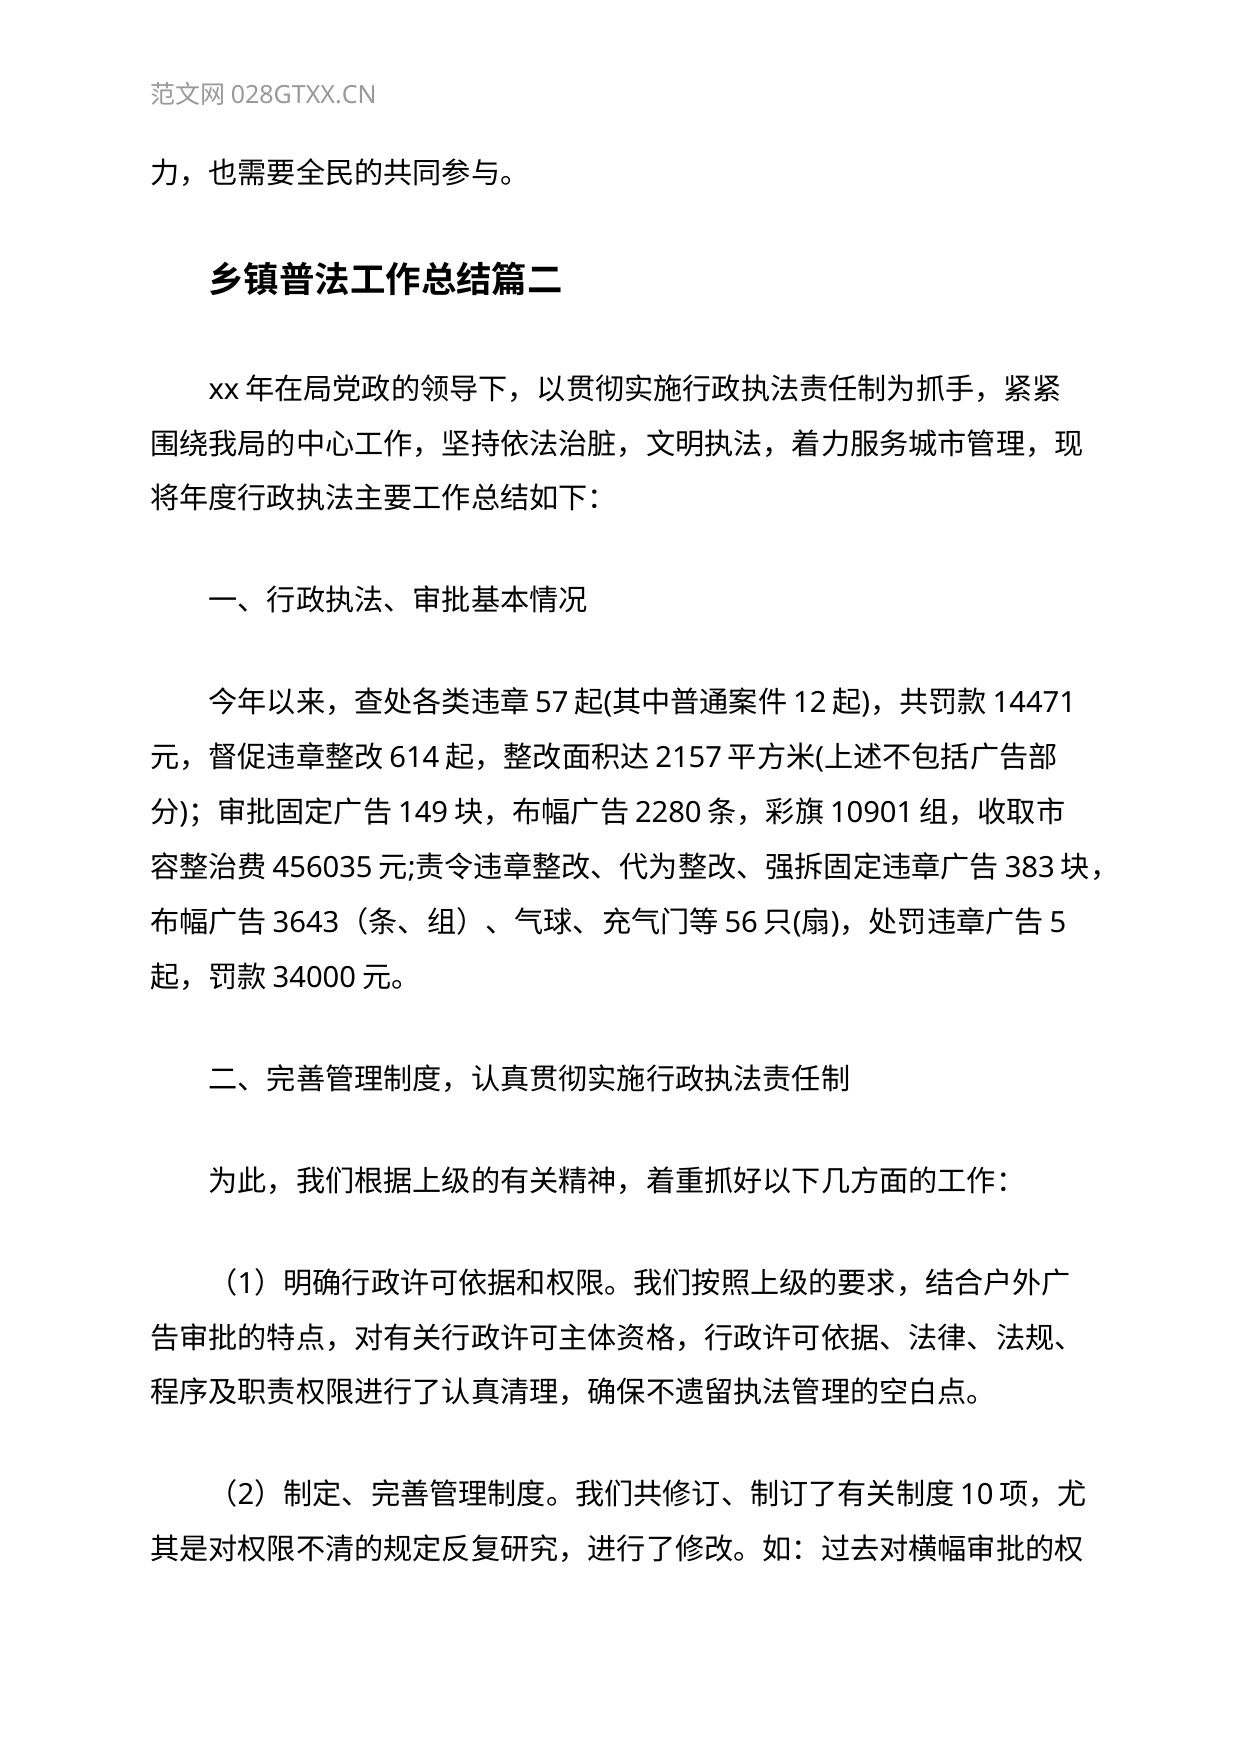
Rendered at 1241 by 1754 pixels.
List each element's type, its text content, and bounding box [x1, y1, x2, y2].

text 二、完善管理制度，认真贯彻实施行政执法责任制 [150, 1056, 1090, 1098]
text 一、行政执法、审批基本情况 [150, 577, 1090, 619]
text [150, 1471, 1090, 1568]
text 为此，我们根据上级的有关精神，着重抓好以下几方面的工作： [150, 1157, 1090, 1200]
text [150, 150, 1090, 192]
text 今年以来，查处各类违章57起(其中普通案件12起)，共罚款14471元，督促违章整改614起，整改面积达2157平方米(上述不包括广告部分)；审批固定广告149块，布幅广告2280条，彩旗10901组，收取市容整治费456035元;责令违章整改、代为整改、强拆固定违章广告383块，布幅广告3643（条、组）、气球、充气门等56只(扇)，处罚违章广告5起，罚款34000元。 [150, 679, 1090, 996]
text 乡镇普法工作总结篇二 [150, 252, 1090, 303]
text （1）明确行政许可依据和权限。我们按照上级的要求，结合户外广告审批的特点，对有关行政许可主体资格，行政许可依据、法律、法规、程序及职责权限进行了认真清理，确保不遗留执法管理的空白点。 [150, 1259, 1090, 1411]
text xx年在局党政的领导下，以贯彻实施行政执法责任制为抓手，紧紧围绕我局的中心工作，坚持依法治脏，文明执法，着力服务城市管理，现将年度行政执法主要工作总结如下： [150, 365, 1090, 517]
